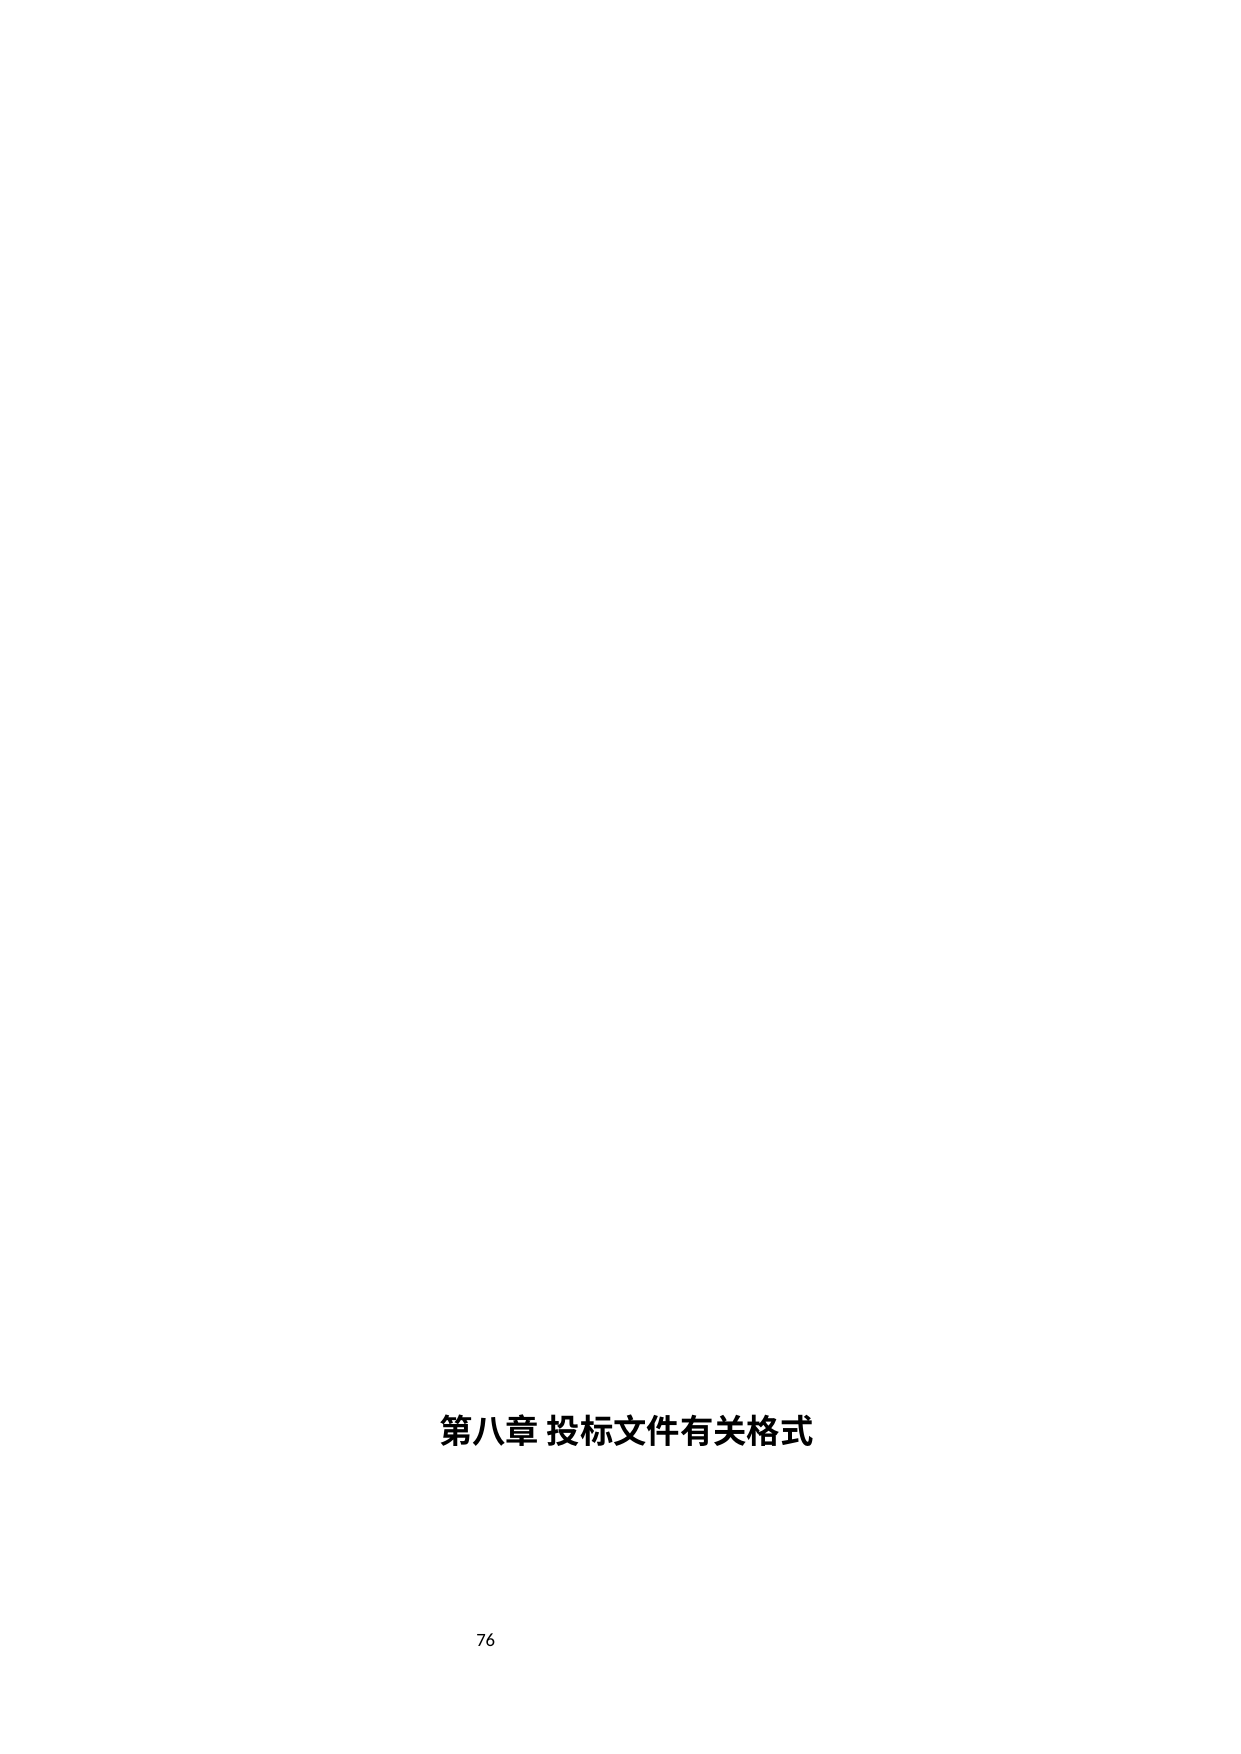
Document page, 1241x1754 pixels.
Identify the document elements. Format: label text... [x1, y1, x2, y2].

text 第八章 投标文件有关格式 [165, 1396, 1087, 1461]
